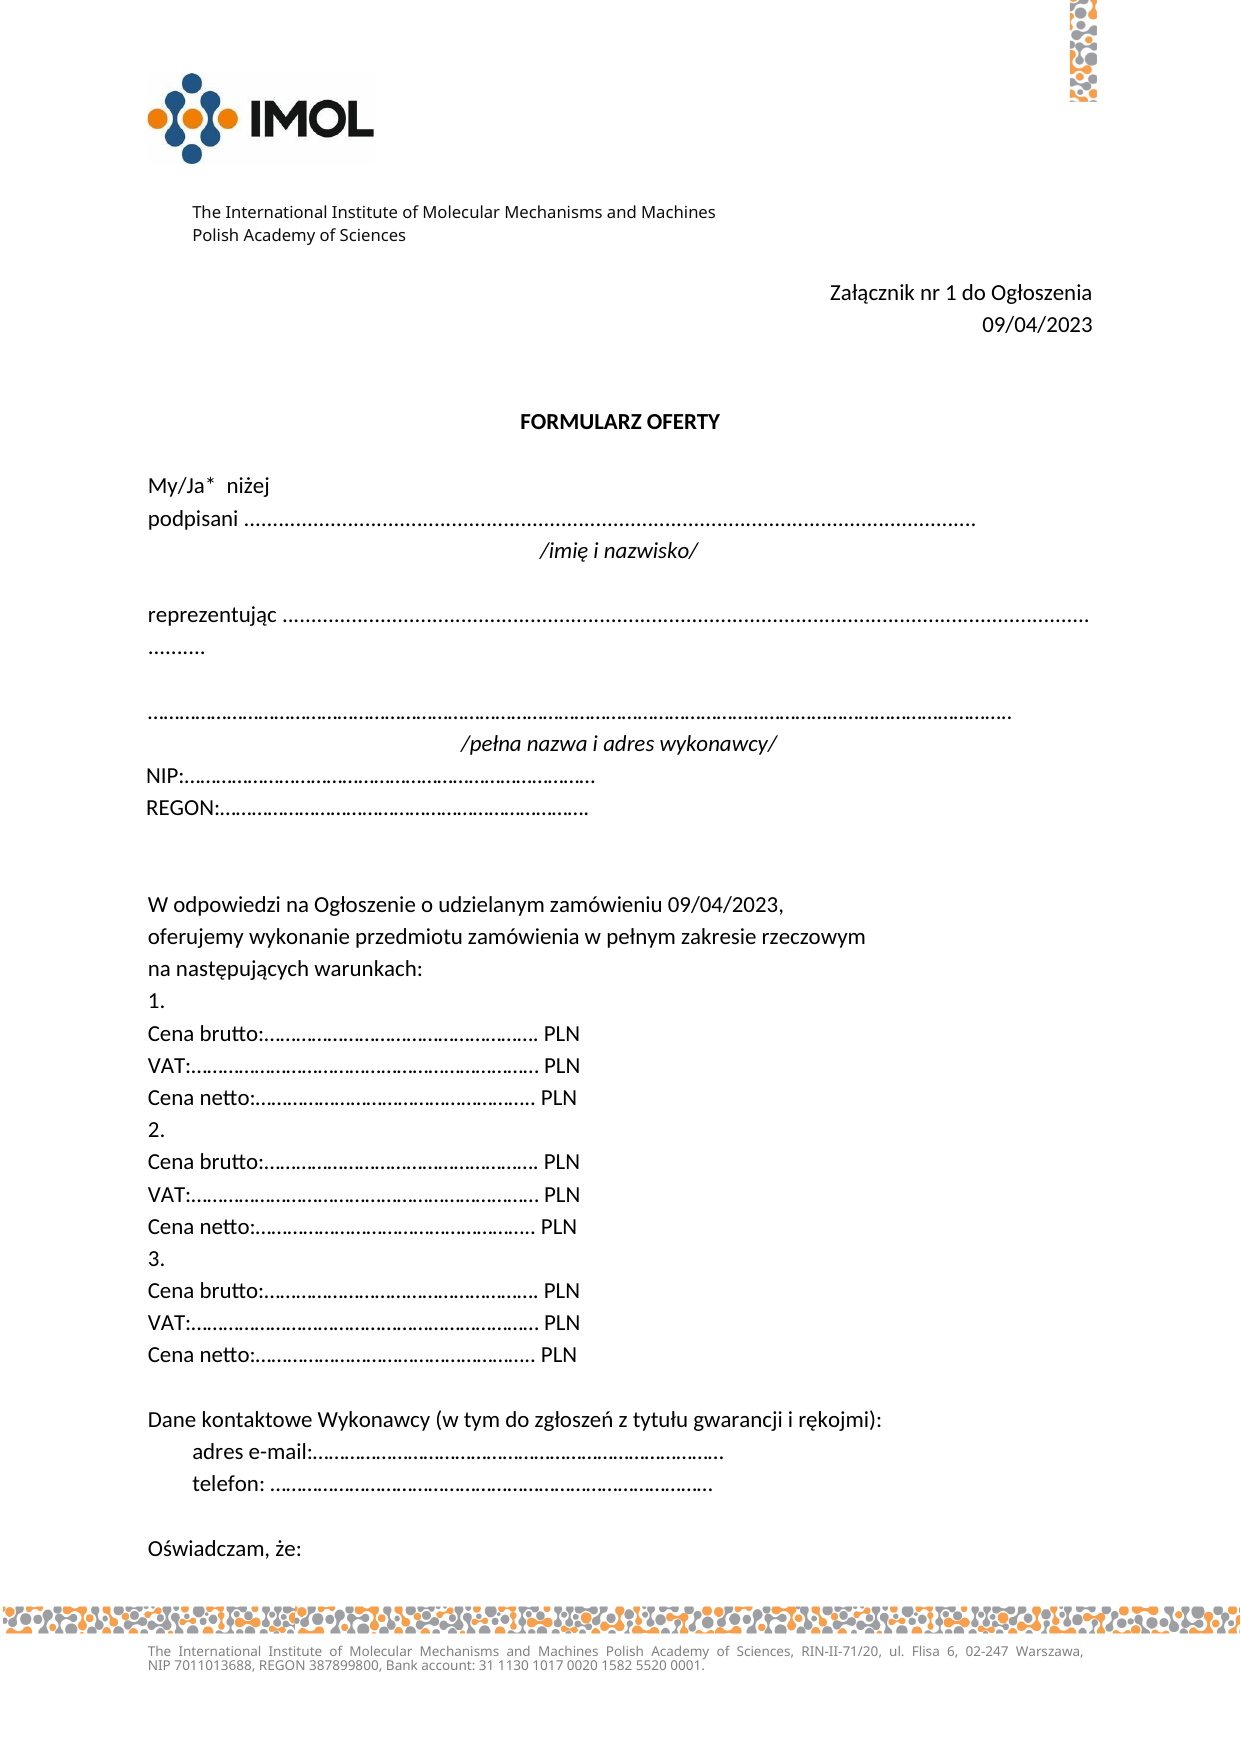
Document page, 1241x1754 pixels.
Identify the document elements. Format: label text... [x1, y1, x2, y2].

text na następujących warunkach: [148, 954, 1093, 982]
text REGON:……………………………………………………………. [146, 793, 1093, 821]
text 3. [148, 1244, 1093, 1272]
text ……………………………………………………………………………………………………………………………………………….. [148, 697, 1093, 725]
text Oświadczam, że: [148, 1534, 1093, 1562]
text VAT:………………………………………………………… PLN [148, 1051, 1093, 1079]
picture [147, 73, 374, 164]
text Cena brutto:……………………………………………. PLN [148, 1019, 1093, 1047]
text 09/04/2023 [148, 311, 1093, 339]
text telefon: ………………………………………………………………………… [192, 1469, 1093, 1497]
text oferujemy wykonanie przedmiotu zamówienia w pełnym zakresie rzeczowym [148, 922, 1093, 950]
text Cena netto:…………………………………………….. PLN [148, 1212, 1093, 1240]
text Załącznik nr 1 do Ogłoszenia [148, 278, 1093, 306]
text adres e-mail:…………………………………………………………………… [192, 1437, 1093, 1465]
text VAT:………………………………………………………… PLN [148, 1308, 1093, 1336]
text My/Ja* niżej podpisani ............................................................................................................................... [148, 472, 1093, 532]
text 1. [148, 987, 1093, 1014]
text NIP:…………………………………………………………………… [146, 761, 1093, 789]
picture [3, 1605, 1240, 1634]
text 2. [148, 1115, 1093, 1143]
picture [1070, 0, 1097, 101]
text FORMULARZ OFERTY [148, 407, 1093, 435]
text Cena brutto:……………………………………………. PLN [148, 1147, 1093, 1176]
text Cena netto:…………………………………………….. PLN [148, 1083, 1093, 1111]
text Cena brutto:……………………………………………. PLN [148, 1276, 1093, 1304]
text VAT:………………………………………………………… PLN [148, 1180, 1093, 1208]
text reprezentując ...................................................................................................................................................... [148, 600, 1093, 661]
text /imię i nazwisko/ [148, 536, 1093, 564]
text Dane kontaktowe Wykonawcy (w tym do zgłoszeń z tytułu gwarancji i rękojmi): [148, 1405, 1093, 1433]
text /pełna nazwa i adres wykonawcy/ [148, 729, 1093, 757]
text W odpowiedzi na Ogłoszenie o udzielanym zamówieniu 09/04/2023, [148, 890, 1093, 918]
text Cena netto:…………………………………………….. PLN [148, 1341, 1093, 1369]
